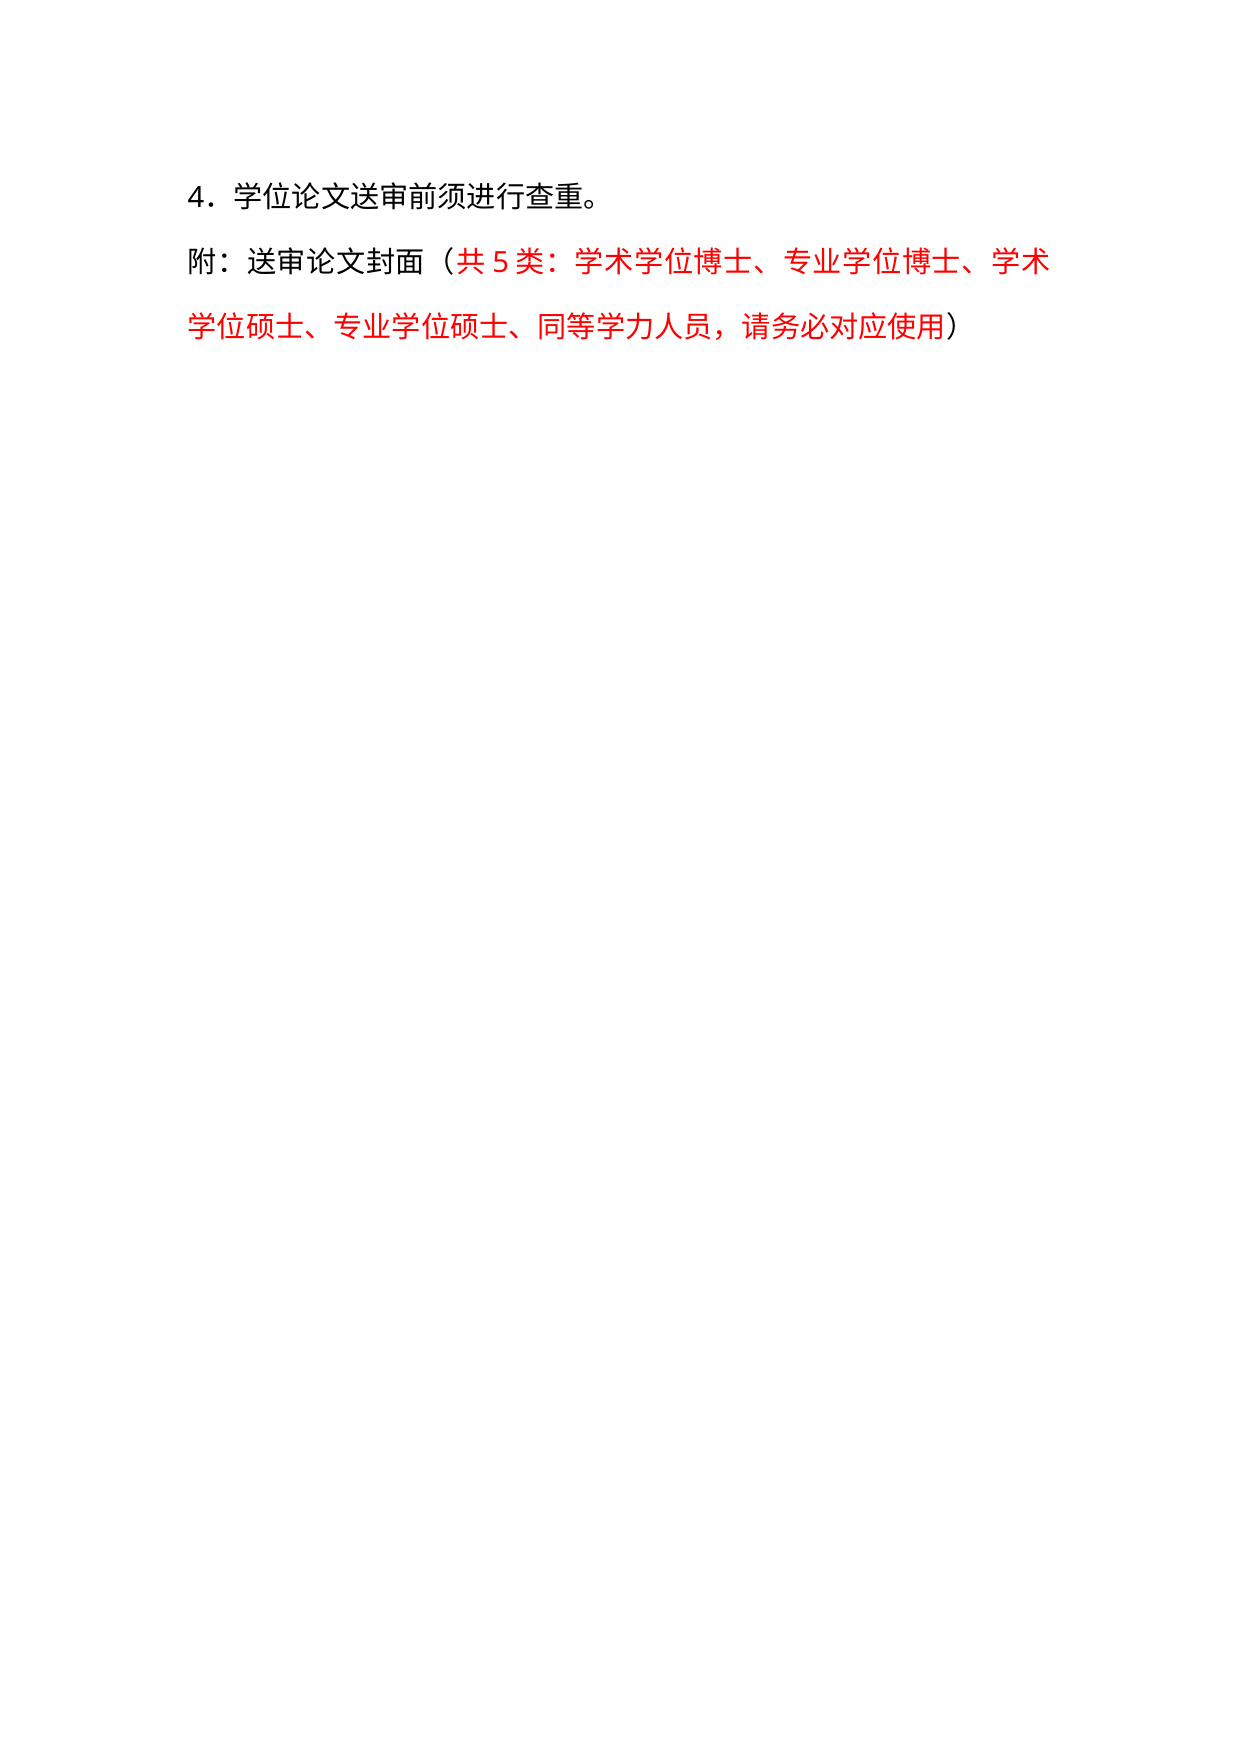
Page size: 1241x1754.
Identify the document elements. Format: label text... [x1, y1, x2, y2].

text 附：送审论文封面（共5类：学术学位博士、专业学位博士、学术学位硕士、专业学位硕士、同等学力人员，请务必对应使用） [187, 227, 1053, 357]
text 4．学位论文送审前须进行查重。 [187, 162, 1053, 227]
